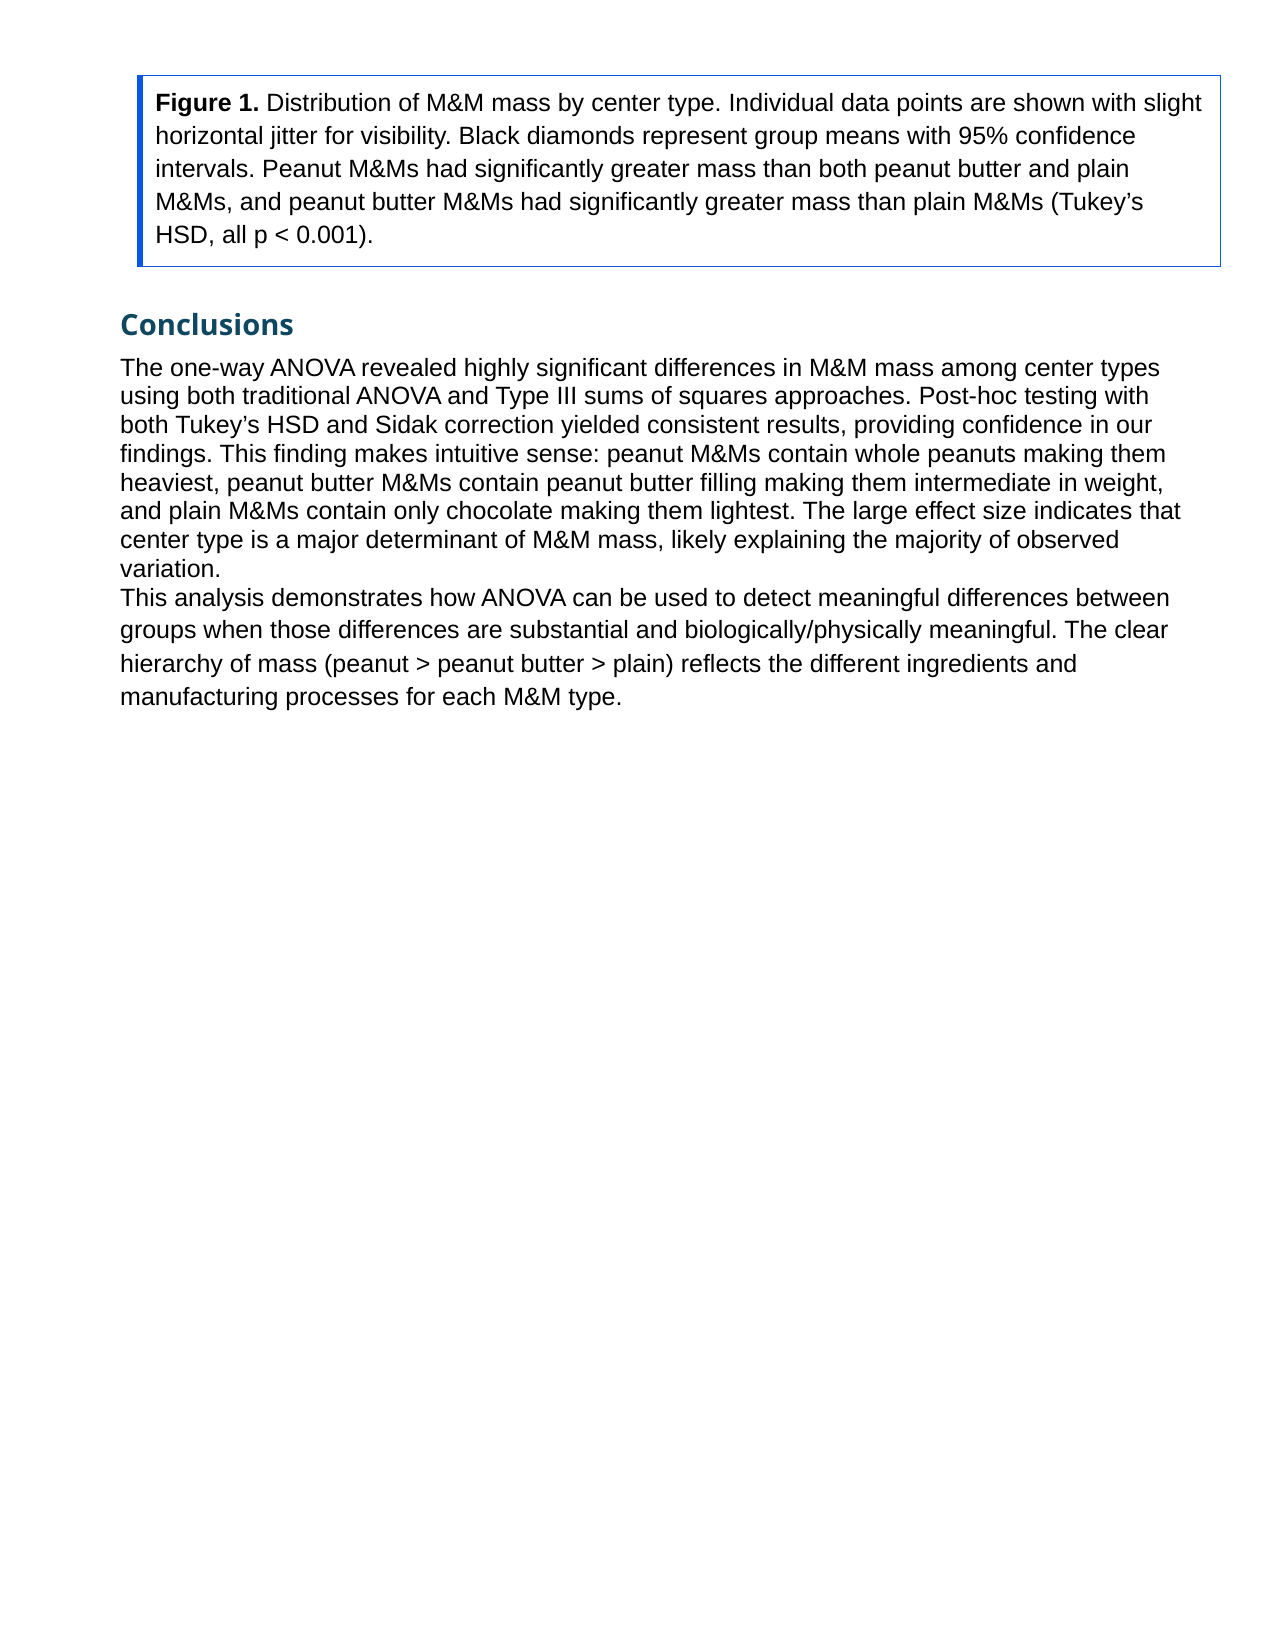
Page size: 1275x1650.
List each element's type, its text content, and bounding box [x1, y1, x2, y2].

table_cell Figure 1. Distribution of M&M mass by center type. Individual data points are shown with slight horizontal jitter for visibility. Black diamonds represent group means with 95% confidence intervals. Peanut M&Ms had significantly greater mass than both peanut butter and plain M&Ms, and peanut butter M&Ms had significantly greater mass than plain M&Ms (Tukey’s HSD, all p < 0.001). [143, 76, 1220, 266]
text This analysis demonstrates how ANOVA can be used to detect meaningful differences between groups when those differences are substantial and biologically/physically meaningful. The clear hierarchy of mass (peanut > peanut butter > plain) reflects the different ingredients and manufacturing processes for each M&M type. [120, 582, 1200, 710]
subtitle Conclusions [120, 304, 1200, 344]
